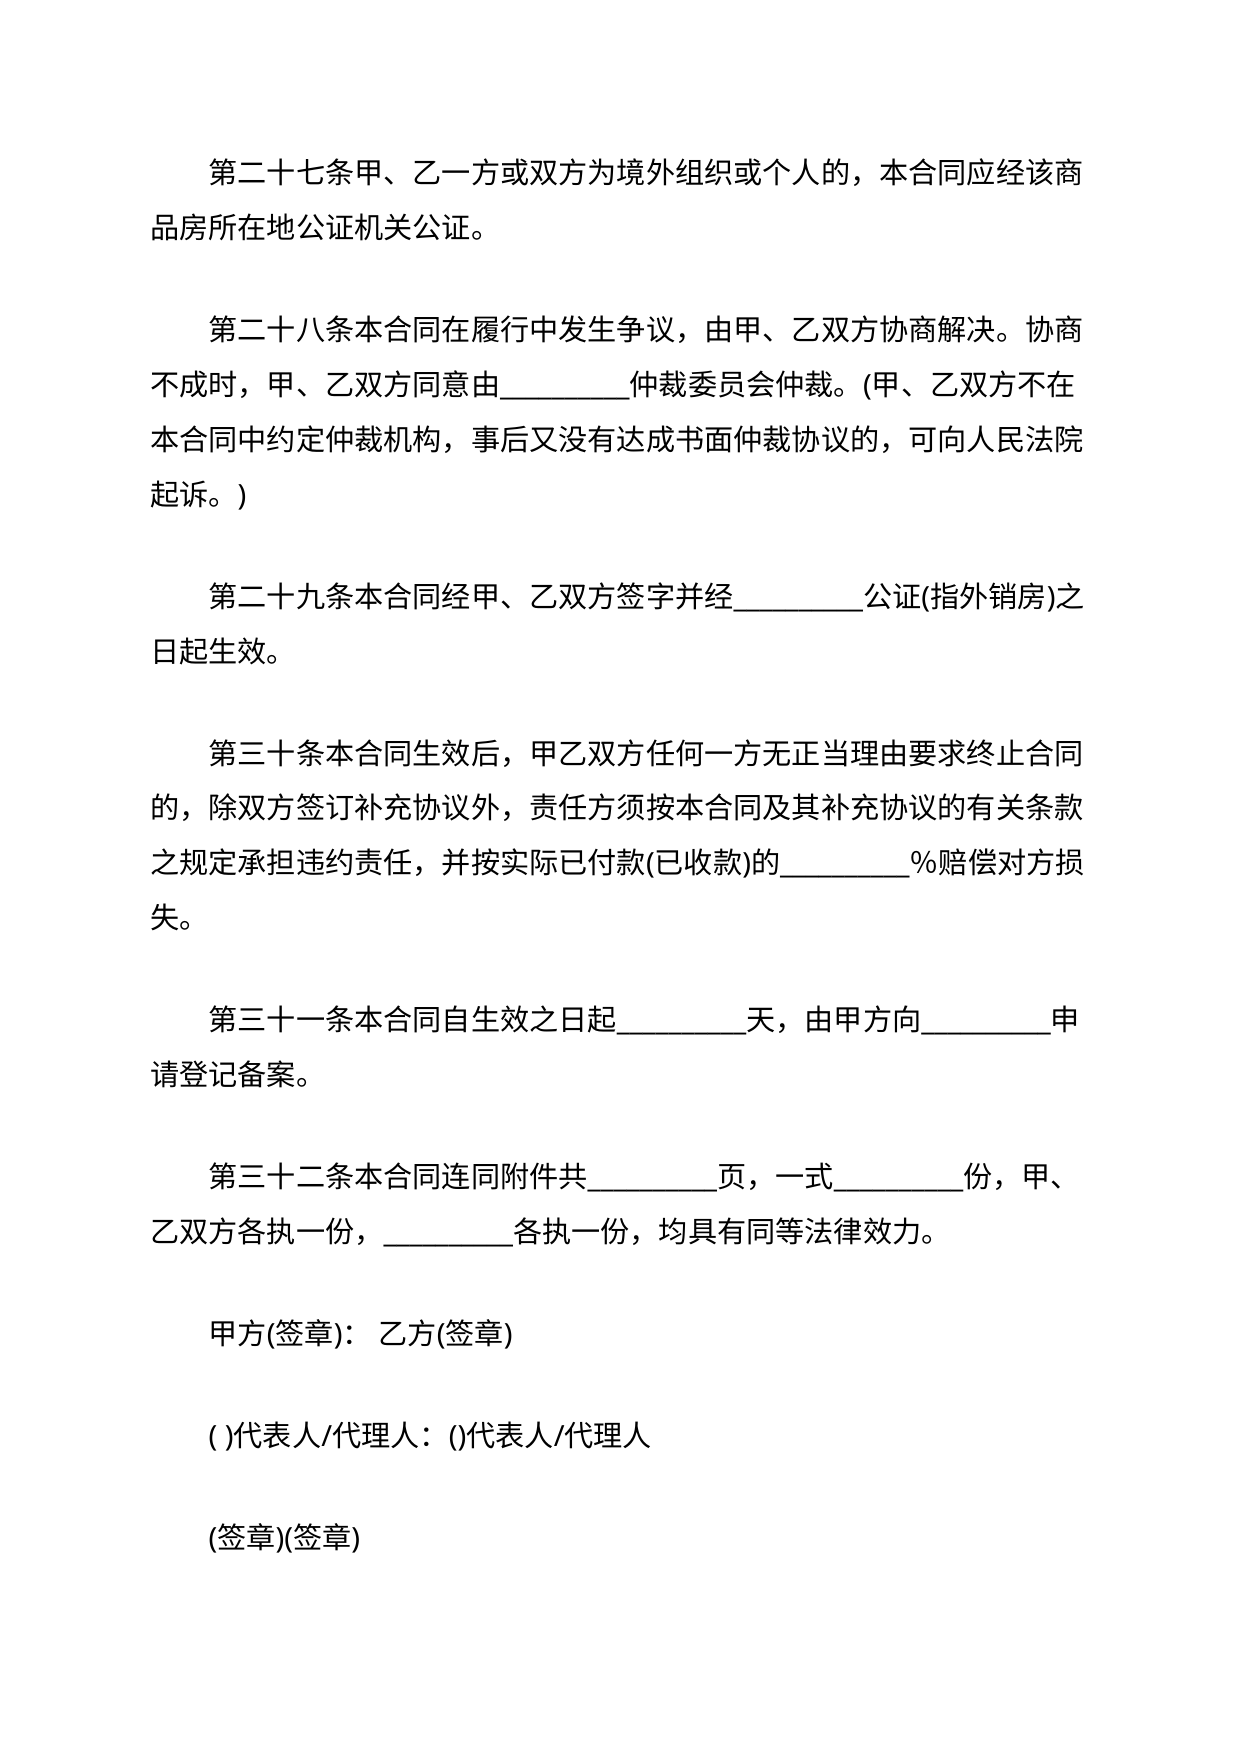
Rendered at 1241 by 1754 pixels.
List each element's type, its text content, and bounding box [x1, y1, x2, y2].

text 第二十七条甲、乙一方或双方为境外组织或个人的，本合同应经该商品房所在地公证机关公证。 [150, 150, 1090, 247]
text 第二十八条本合同在履行中发生争议，由甲、乙双方协商解决。协商不成时，甲、乙双方同意由__________仲裁委员会仲裁。(甲、乙双方不在本合同中约定仲裁机构，事后又没有达成书面仲裁协议的，可向人民法院起诉。) [150, 307, 1090, 514]
text (签章)(签章) [150, 1514, 1090, 1557]
text 第三十一条本合同自生效之日起__________天，由甲方向__________申请登记备案。 [150, 997, 1090, 1094]
text 第三十条本合同生效后，甲乙双方任何一方无正当理由要求终止合同的，除双方签订补充协议外，责任方须按本合同及其补充协议的有关条款之规定承担违约责任，并按实际已付款(已收款)的__________％赔偿对方损失。 [150, 730, 1090, 937]
text 第二十九条本合同经甲、乙双方签字并经__________公证(指外销房)之日起生效。 [150, 573, 1090, 671]
text ( )代表人/代理人：()代表人/代理人 [150, 1412, 1090, 1455]
text 第三十二条本合同连同附件共__________页，一式__________份，甲、乙双方各执一份，__________各执一份，均具有同等法律效力。 [150, 1153, 1090, 1251]
text 甲方(签章)： 乙方(签章) [150, 1311, 1090, 1353]
